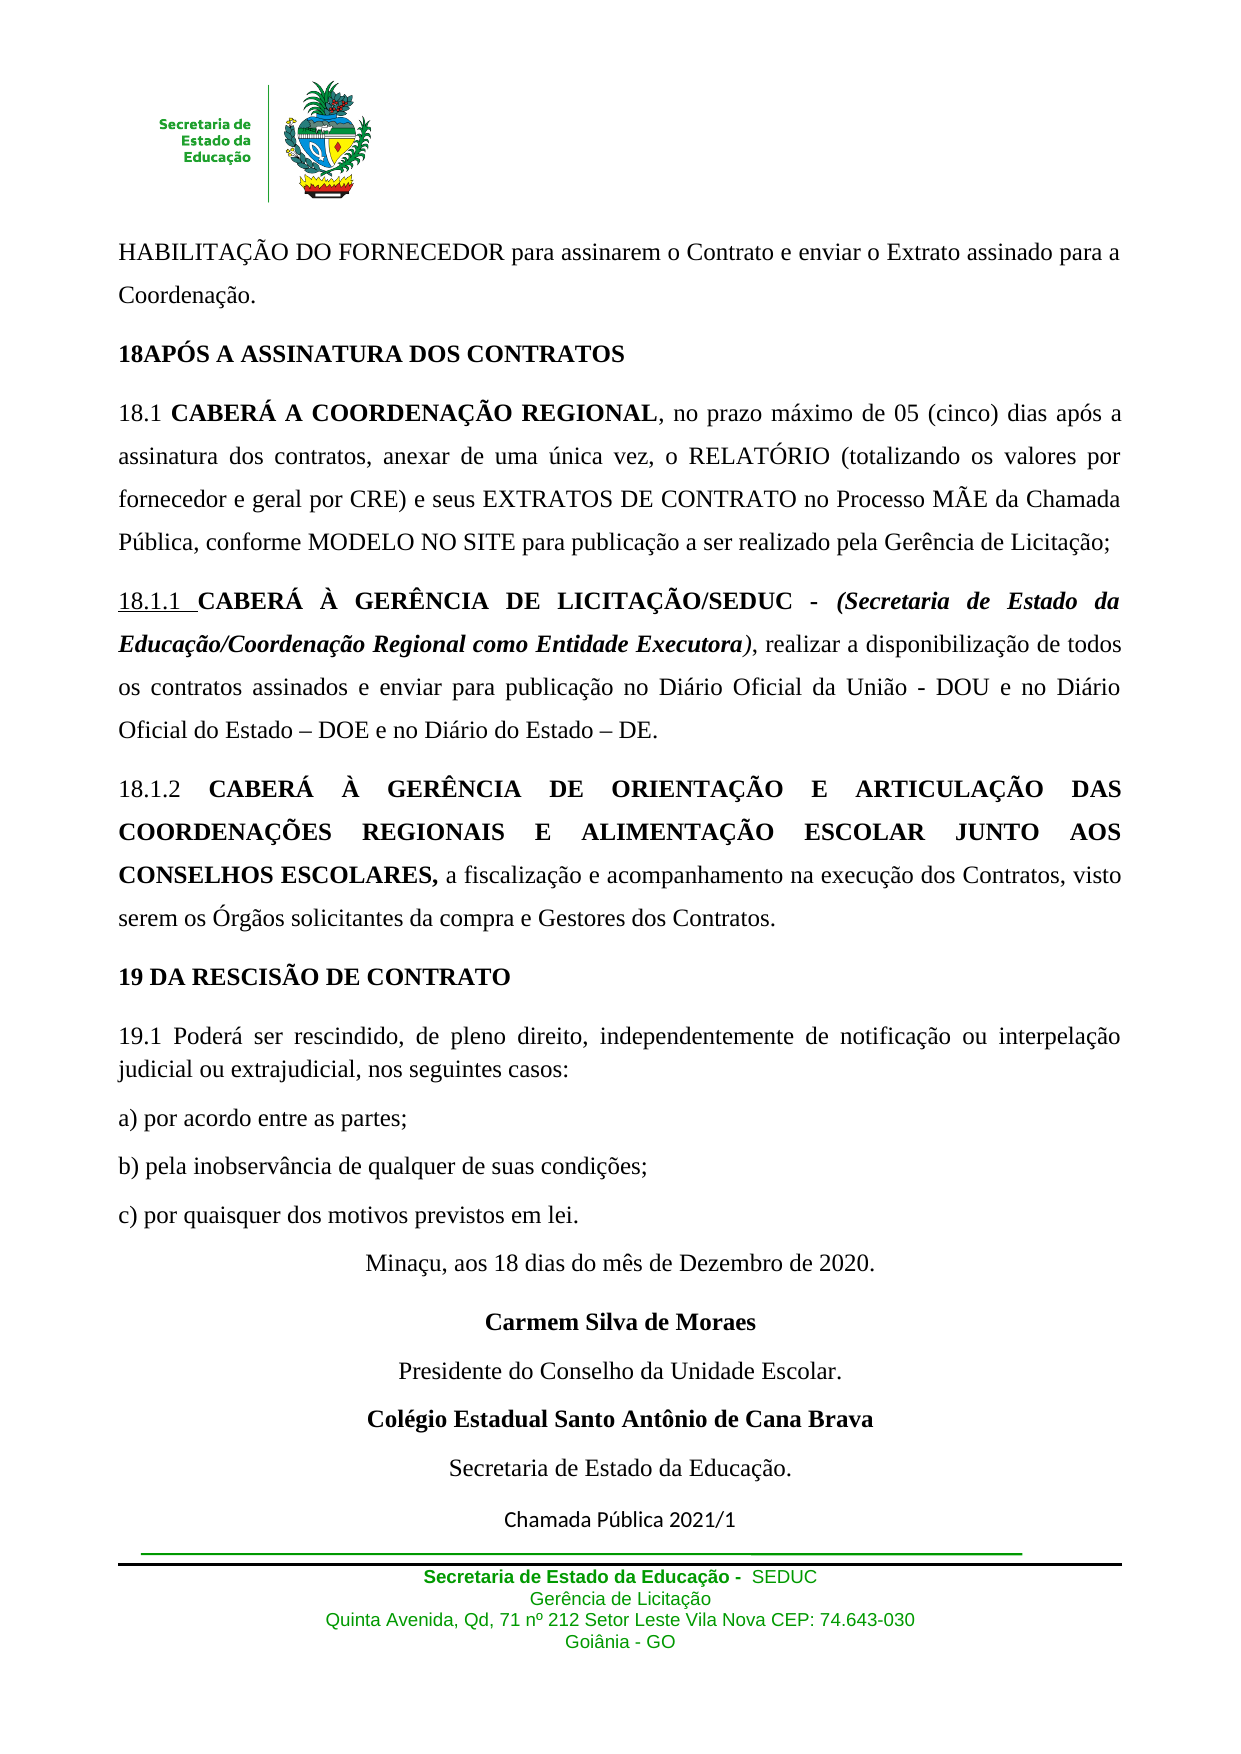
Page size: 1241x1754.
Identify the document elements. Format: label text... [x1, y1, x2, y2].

text 18.1.2 CABERÁ À GERÊNCIA DE ORIENTAÇÃO E ARTICULAÇÃO DAS COORDENAÇÕES REGIONAIS E ALIMENTAÇÃO ESCOLAR JUNTO AOS CONSELHOS ESCOLARES, a fiscalização e acompanhamento na execução dos Contratos, visto serem os Órgãos solicitantes da compra e Gestores dos Contratos. [118, 774, 1122, 932]
text 19.1 Poderá ser rescindido, de pleno direito, independentemente de notificação ou interpelação judicial ou extrajudicial, nos seguintes casos: [118, 1021, 1122, 1083]
text 19 DA RESCISÃO DE CONTRATO [118, 962, 1122, 991]
text Secretaria de Estado da Educação. [118, 1453, 1122, 1482]
text Colégio Estadual Santo Antônio de Cana Brava [118, 1404, 1122, 1433]
text a) por acordo entre as partes; [118, 1103, 1122, 1131]
text 18APÓS A ASSINATURA DOS CONTRATOS [118, 339, 1122, 368]
text Presidente do Conselho da Unidade Escolar. [118, 1356, 1122, 1385]
text 18.1 CABERÁ A COORDENAÇÃO REGIONAL, no prazo máximo de 05 (cinco) dias após a assinatura dos contratos, anexar de uma única vez, o RELATÓRIO (totalizando os valores por fornecedor e geral por CRE) e seus EXTRATOS DE CONTRATO no Processo MÃE da Chamada Pública, conforme MODELO NO SITE para publicação a ser realizado pela Gerência de Licitação; [118, 398, 1122, 556]
text b) pela inobservância de qualquer de suas condições; [118, 1151, 1122, 1180]
text 18.1.1 CABERÁ À GERÊNCIA DE LICITAÇÃO/SEDUC - (Secretaria de Estado da Educação/Coordenação Regional como Entidade Executora), realizar a disponibilização de todos os contratos assinados e enviar para publicação no Diário Oficial da União - DOU e no Diário Oficial do Estado – DOE e no Diário do Estado – DE. [118, 586, 1122, 744]
text c) por quaisquer dos motivos previstos em lei. [118, 1200, 1122, 1229]
text Minaçu, aos 18 dias do mês de Dezembro de 2020. [118, 1248, 1122, 1277]
text Carmem Silva de Moraes [118, 1307, 1122, 1336]
picture [118, 73, 412, 210]
